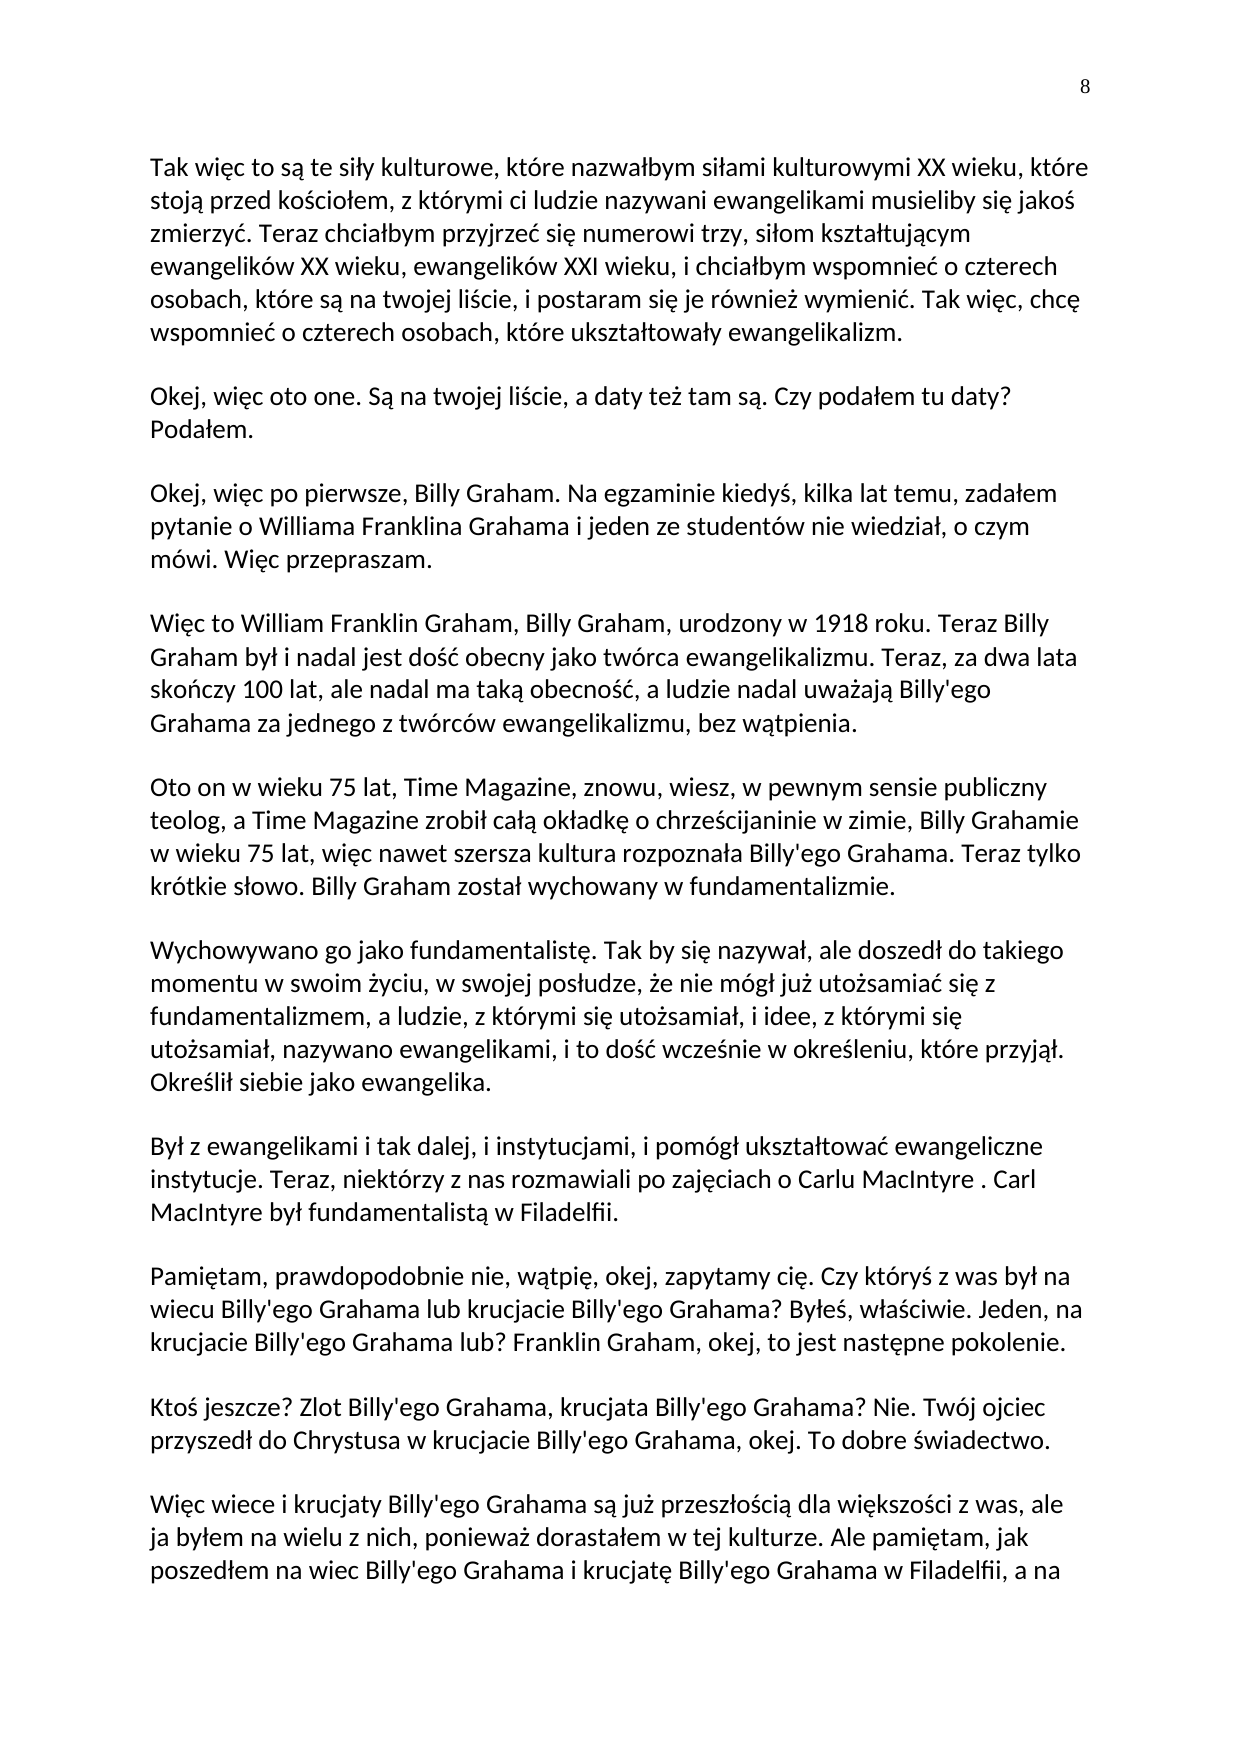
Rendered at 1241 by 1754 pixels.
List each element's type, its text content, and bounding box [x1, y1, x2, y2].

text Ktoś jeszcze? Zlot Billy'ego Grahama, krucjata Billy'ego Grahama? Nie. Twój ojciec przyszedł do Chrystusa w krucjacie Billy'ego Grahama, okej. To dobre świadectwo. [150, 1390, 1090, 1456]
text Okej, więc oto one. Są na twojej liście, a daty też tam są. Czy podałem tu daty? Podałem. [150, 379, 1090, 445]
text Więc to William Franklin Graham, Billy Graham, urodzony w 1918 roku. Teraz Billy Graham był i nadal jest dość obecny jako twórca ewangelikalizmu. Teraz, za dwa lata skończy 100 lat, ale nadal ma taką obecność, a ludzie nadal uważają Billy'ego Grahama za jednego z twórców ewangelikalizmu, bez wątpienia. [150, 607, 1090, 739]
text Był z ewangelikami i tak dalej, i instytucjami, i pomógł ukształtować ewangeliczne instytucje. Teraz, niektórzy z nas rozmawiali po zajęciach o Carlu MacIntyre . Carl MacIntyre był fundamentalistą w Filadelfii. [150, 1129, 1090, 1228]
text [150, 1487, 1090, 1586]
text Pamiętam, prawdopodobnie nie, wątpię, okej, zapytamy cię. Czy któryś z was był na wiecu Billy'ego Grahama lub krucjacie Billy'ego Grahama? Byłeś, właściwie. Jeden, na krucjacie Billy'ego Grahama lub? Franklin Graham, okej, to jest następne pokolenie. [150, 1259, 1090, 1359]
text Tak więc to są te siły kulturowe, które nazwałbym siłami kulturowymi XX wieku, które stoją przed kościołem, z którymi ci ludzie nazywani ewangelikami musieliby się jakoś zmierzyć. Teraz chciałbym przyjrzeć się numerowi trzy, siłom kształtującym ewangelików XX wieku, ewangelików XXI wieku, i chciałbym wspomnieć o czterech osobach, które są na twojej liście, i postaram się je również wymienić. Tak więc, chcę wspomnieć o czterech osobach, które ukształtowały ewangelikalizm. [150, 150, 1090, 348]
text Oto on w wieku 75 lat, Time Magazine, znowu, wiesz, w pewnym sensie publiczny teolog, a Time Magazine zrobił całą okładkę o chrześcijaninie w zimie, Billy Grahamie w wieku 75 lat, więc nawet szersza kultura rozpoznała Billy'ego Grahama. Teraz tylko krótkie słowo. Billy Graham został wychowany w fundamentalizmie. [150, 770, 1090, 902]
text Okej, więc po pierwsze, Billy Graham. Na egzaminie kiedyś, kilka lat temu, zadałem pytanie o Williama Franklina Grahama i jeden ze studentów nie wiedział, o czym mówi. Więc przepraszam. [150, 476, 1090, 576]
text Wychowywano go jako fundamentalistę. Tak by się nazywał, ale doszedł do takiego momentu w swoim życiu, w swojej posłudze, że nie mógł już utożsamiać się z fundamentalizmem, a ludzie, z którymi się utożsamiał, i idee, z którymi się utożsamiał, nazywano ewangelikami, i to dość wcześnie w określeniu, które przyjął. Określił siebie jako ewangelika. [150, 933, 1090, 1098]
